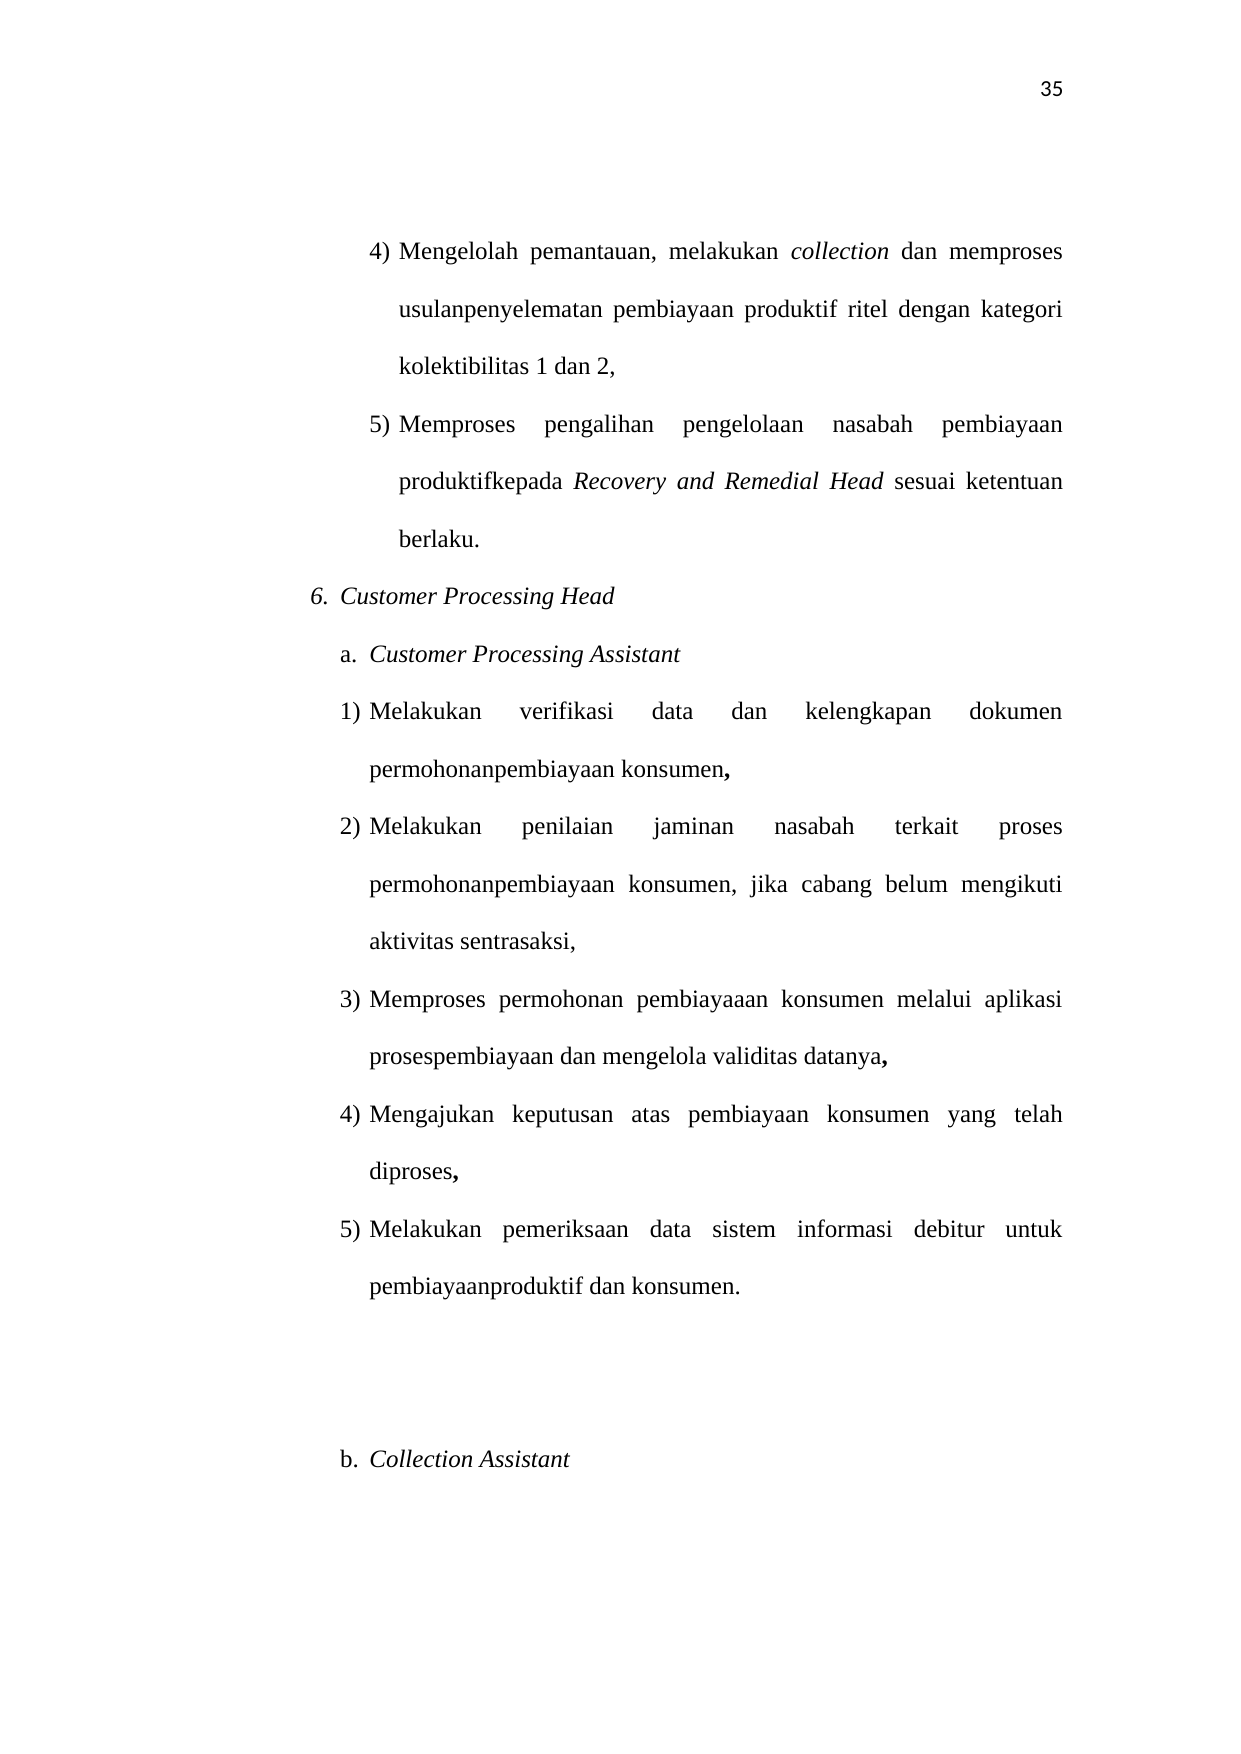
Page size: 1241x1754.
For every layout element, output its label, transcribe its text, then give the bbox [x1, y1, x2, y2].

list Melakukan penilaian jaminan nasabah terkait proses permohonanpembiayaan konsumen, jika cabang belum mengikuti aktivitas sentrasaksi, [339, 811, 1063, 955]
list Collection Assistant [340, 1444, 1063, 1472]
list Melakukan pemeriksaan data sistem informasi debitur untuk pembiayaanproduktif dan konsumen. [339, 1214, 1063, 1300]
list Melakukan verifikasi data dan kelengkapan dokumen permohonanpembiayaan konsumen, [339, 696, 1063, 782]
list Mengelolah pemantauan, melakukan collection dan memproses usulanpenyelematan pembiayaan produktif ritel dengan kategori kolektibilitas 1 dan 2, [369, 236, 1063, 380]
list Memproses pengalihan pengelolaan nasabah pembiayaan produktifkepada Recovery and Remedial Head sesuai ketentuan berlaku. [369, 409, 1063, 552]
list Mengajukan keputusan atas pembiayaan konsumen yang telah diproses, [339, 1099, 1063, 1185]
list Customer Processing Head [310, 581, 1063, 610]
list Customer Processing Assistant [340, 639, 1063, 667]
list Memproses permohonan pembiayaaan konsumen melalui aplikasi prosespembiayaan dan mengelola validitas datanya, [339, 984, 1063, 1070]
